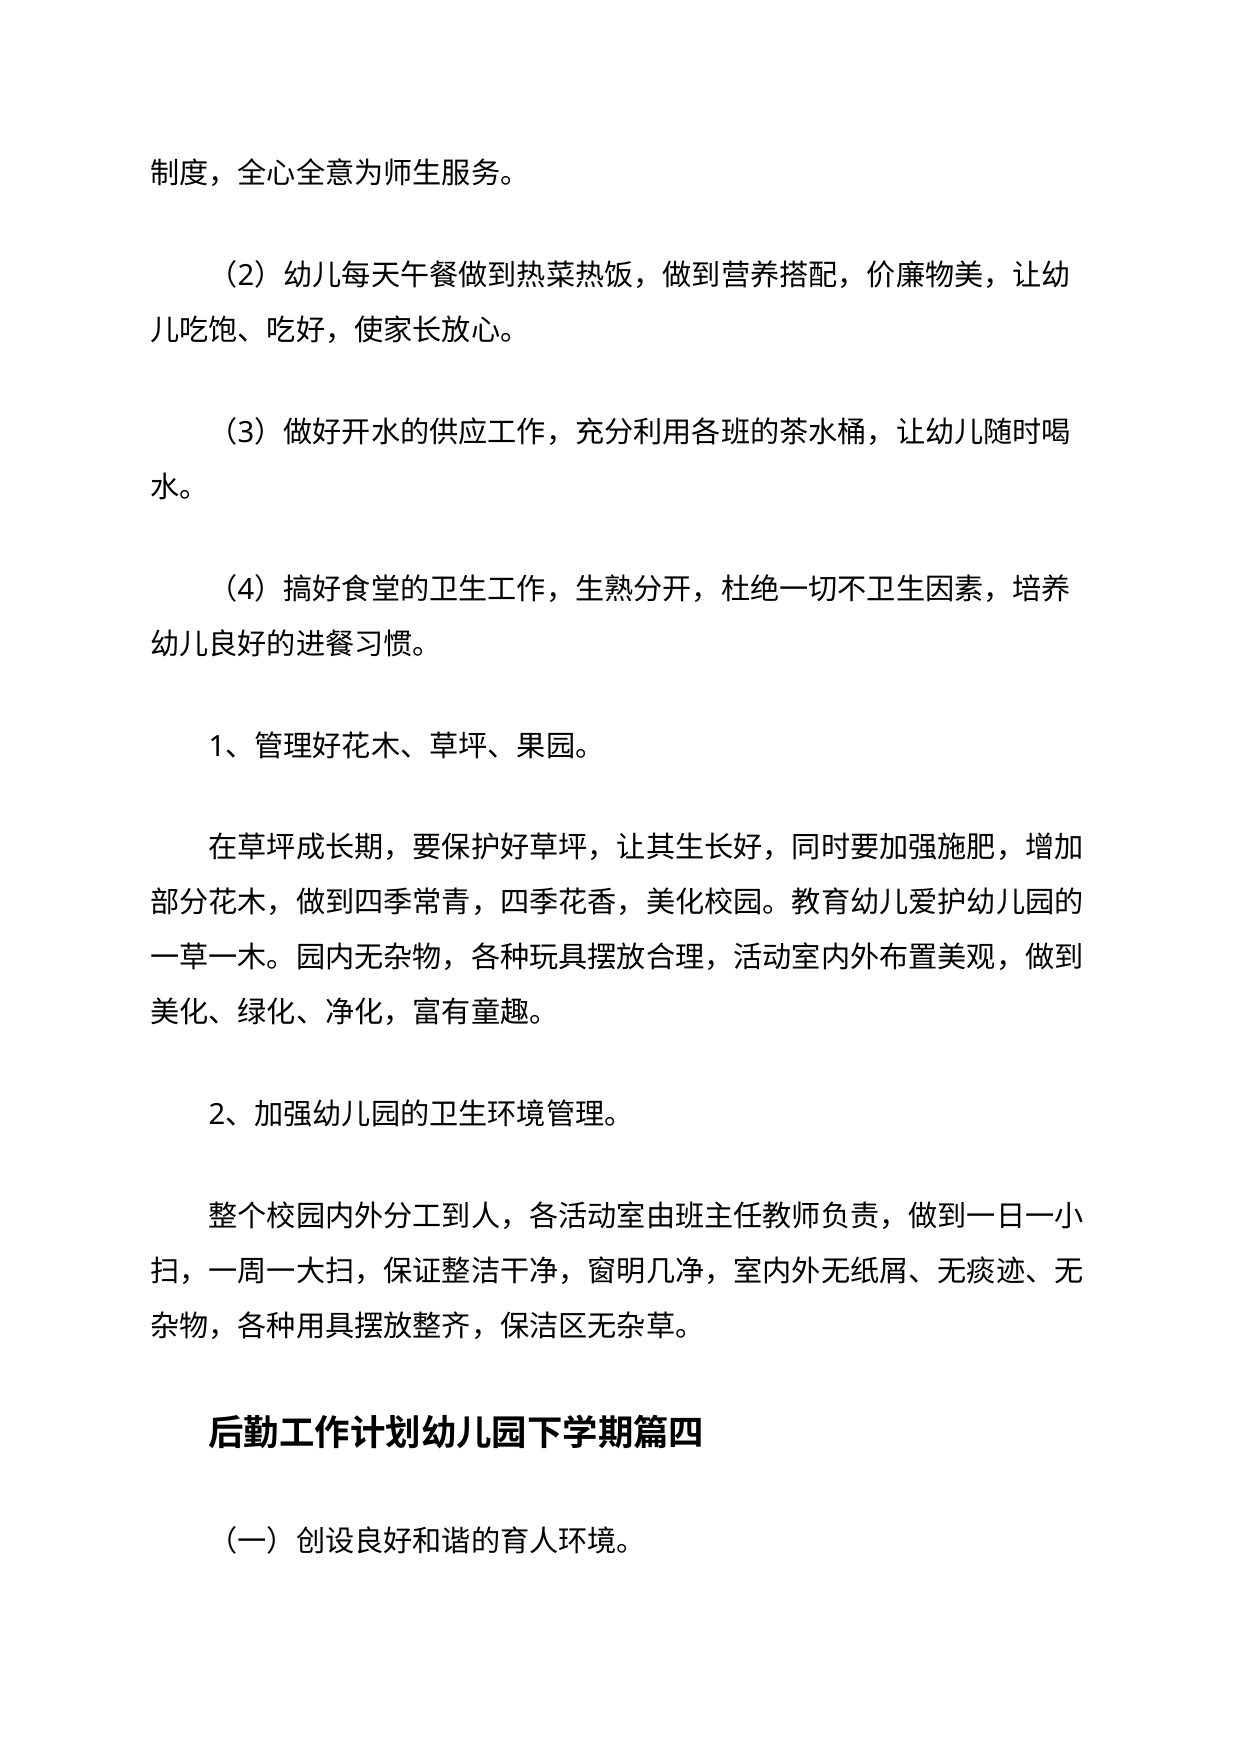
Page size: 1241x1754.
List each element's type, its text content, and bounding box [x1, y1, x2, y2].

text 整个校园内外分工到人，各活动室由班主任教师负责，做到一日一小扫，一周一大扫，保证整洁干净，窗明几净，室内外无纸屑、无痰迹、无杂物，各种用具摆放整齐，保洁区无杂草。 [150, 1192, 1090, 1344]
text 后勤工作计划幼儿园下学期篇四 [150, 1404, 1090, 1455]
text 1、管理好花木、草坪、果园。 [150, 722, 1090, 764]
text （3）做好开水的供应工作，充分利用各班的茶水桶，让幼儿随时喝水。 [150, 408, 1090, 506]
text （一）创设良好和谐的育人环境。 [150, 1517, 1090, 1560]
text （2）幼儿每天午餐做到热菜热饭，做到营养搭配，价廉物美，让幼儿吃饱、吃好，使家长放心。 [150, 252, 1090, 349]
text （4）搞好食堂的卫生工作，生熟分开，杜绝一切不卫生因素，培养幼儿良好的进餐习惯。 [150, 565, 1090, 663]
text 在草坪成长期，要保护好草坪，让其生长好，同时要加强施肥，增加部分花木，做到四季常青，四季花香，美化校园。教育幼儿爱护幼儿园的一草一木。园内无杂物，各种玩具摆放合理，活动室内外布置美观，做到美化、绿化、净化，富有童趣。 [150, 824, 1090, 1031]
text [150, 150, 1090, 192]
text 2、加强幼儿园的卫生环境管理。 [150, 1091, 1090, 1133]
